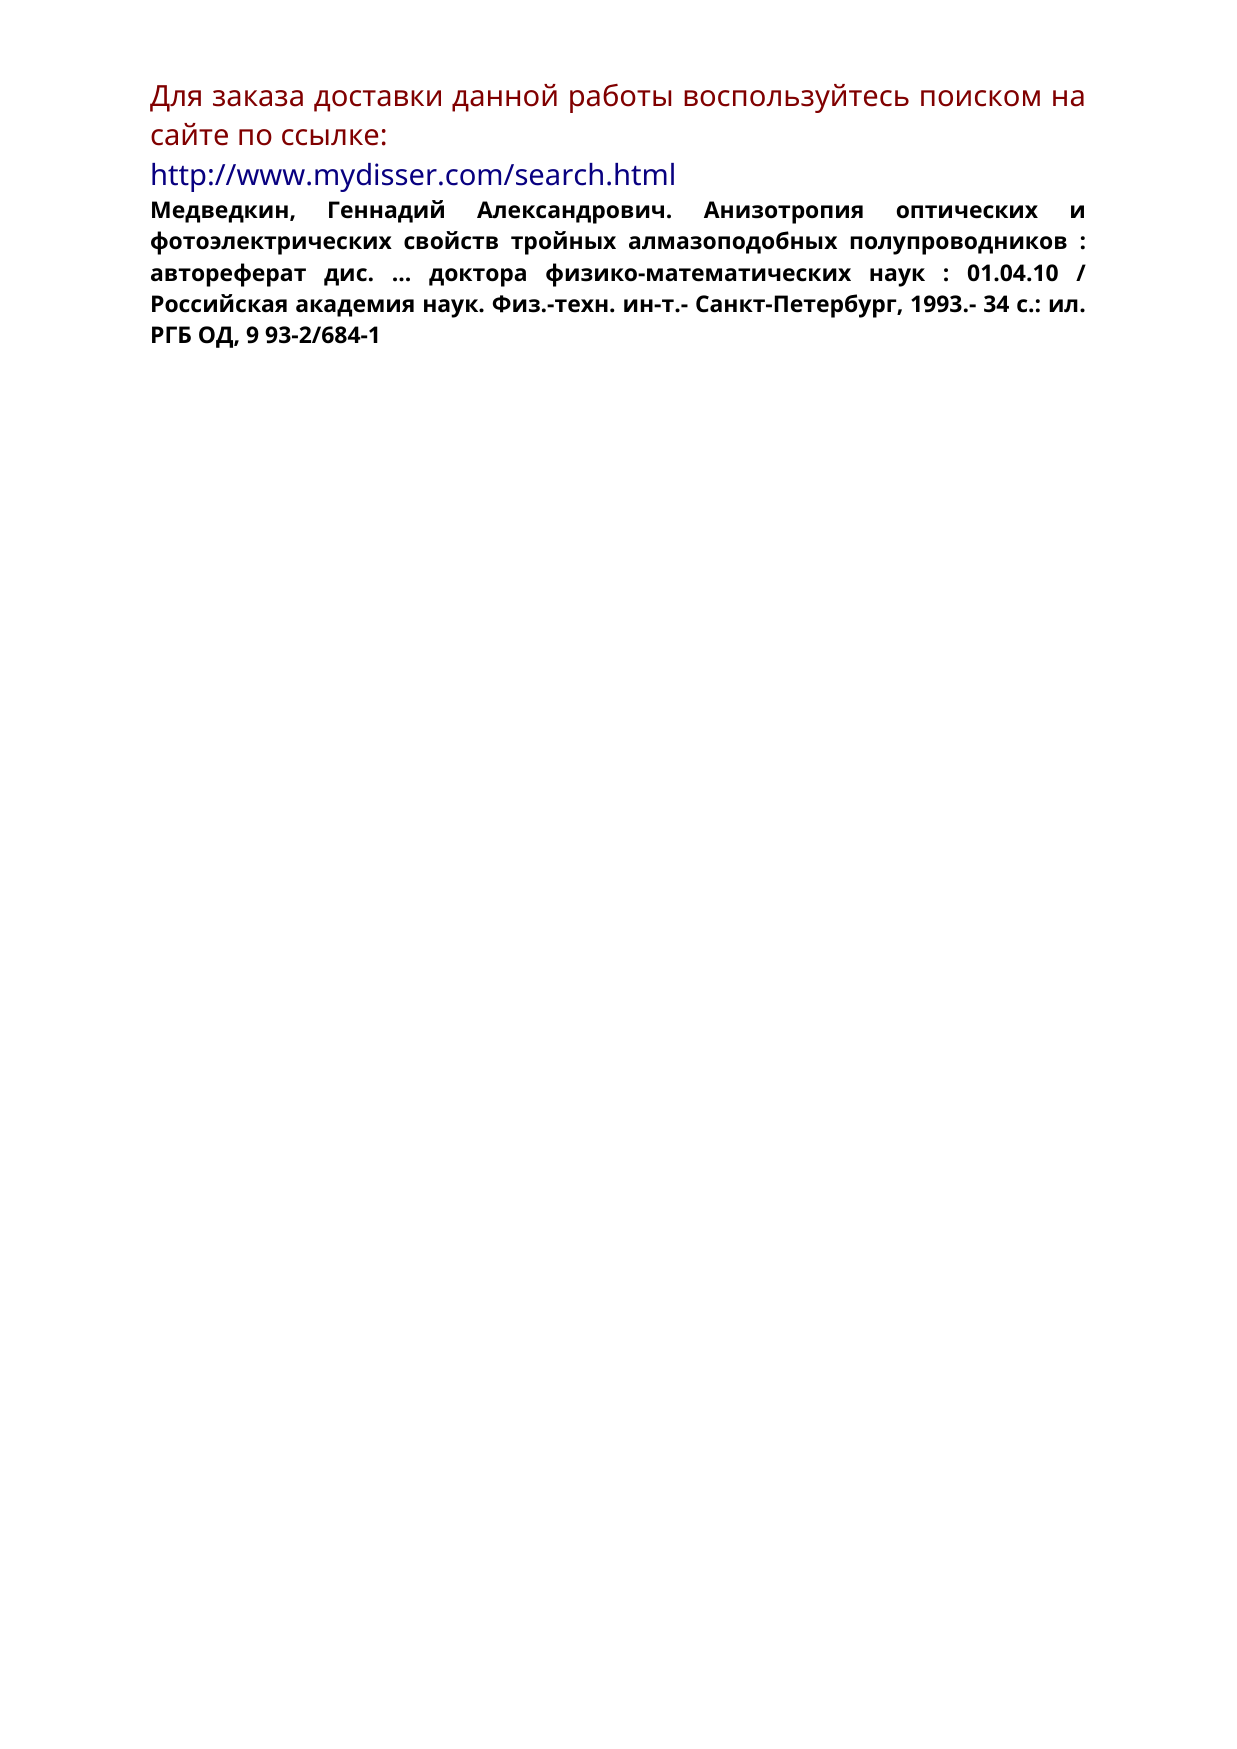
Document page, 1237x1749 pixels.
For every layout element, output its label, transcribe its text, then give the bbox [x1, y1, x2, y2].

text Медведкин, Геннадий Александрович. Анизотропия оптических и фотоэлектрических свойств тройных алмазоподобных полупроводников : автореферат дис. ... доктора физико-математических наук : 01.04.10 / Российская академия наук. Физ.-техн. ин-т.- Санкт-Петербург, 1993.- 34 с.: ил. РГБ ОД, 9 93-2/684-1 [150, 194, 1086, 350]
